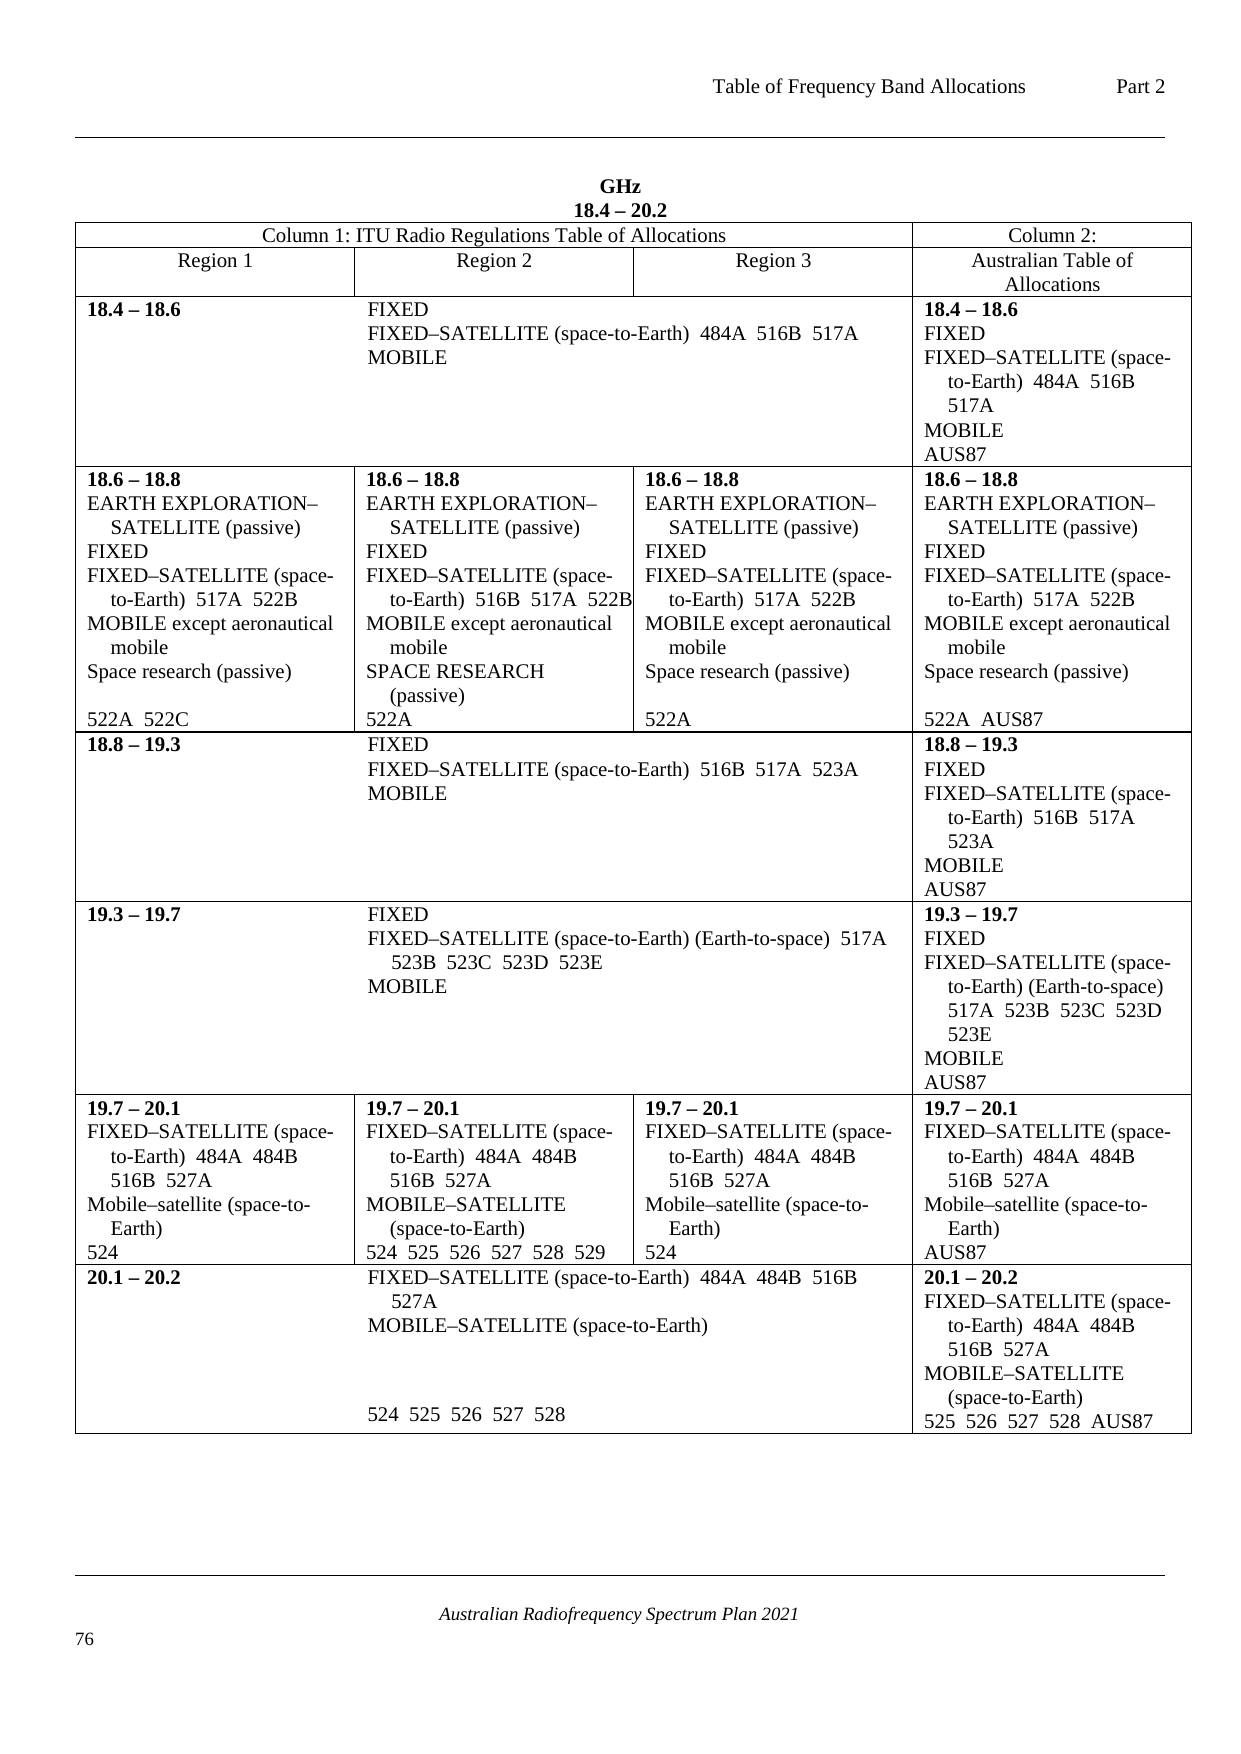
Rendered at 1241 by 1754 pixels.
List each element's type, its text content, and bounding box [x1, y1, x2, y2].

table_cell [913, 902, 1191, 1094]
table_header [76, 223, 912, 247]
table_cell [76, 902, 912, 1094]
text GHz 18.4 – 20.2 [75, 174, 1165, 222]
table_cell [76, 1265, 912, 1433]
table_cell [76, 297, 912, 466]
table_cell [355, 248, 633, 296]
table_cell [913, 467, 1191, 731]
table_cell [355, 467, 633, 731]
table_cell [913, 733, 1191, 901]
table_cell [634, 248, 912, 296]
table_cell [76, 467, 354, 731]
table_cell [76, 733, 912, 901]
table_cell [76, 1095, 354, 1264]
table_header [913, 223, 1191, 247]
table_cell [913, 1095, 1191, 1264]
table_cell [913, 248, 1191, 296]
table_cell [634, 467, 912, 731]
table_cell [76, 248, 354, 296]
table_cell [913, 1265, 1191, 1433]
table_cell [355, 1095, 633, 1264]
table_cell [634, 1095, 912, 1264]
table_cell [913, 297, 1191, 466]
